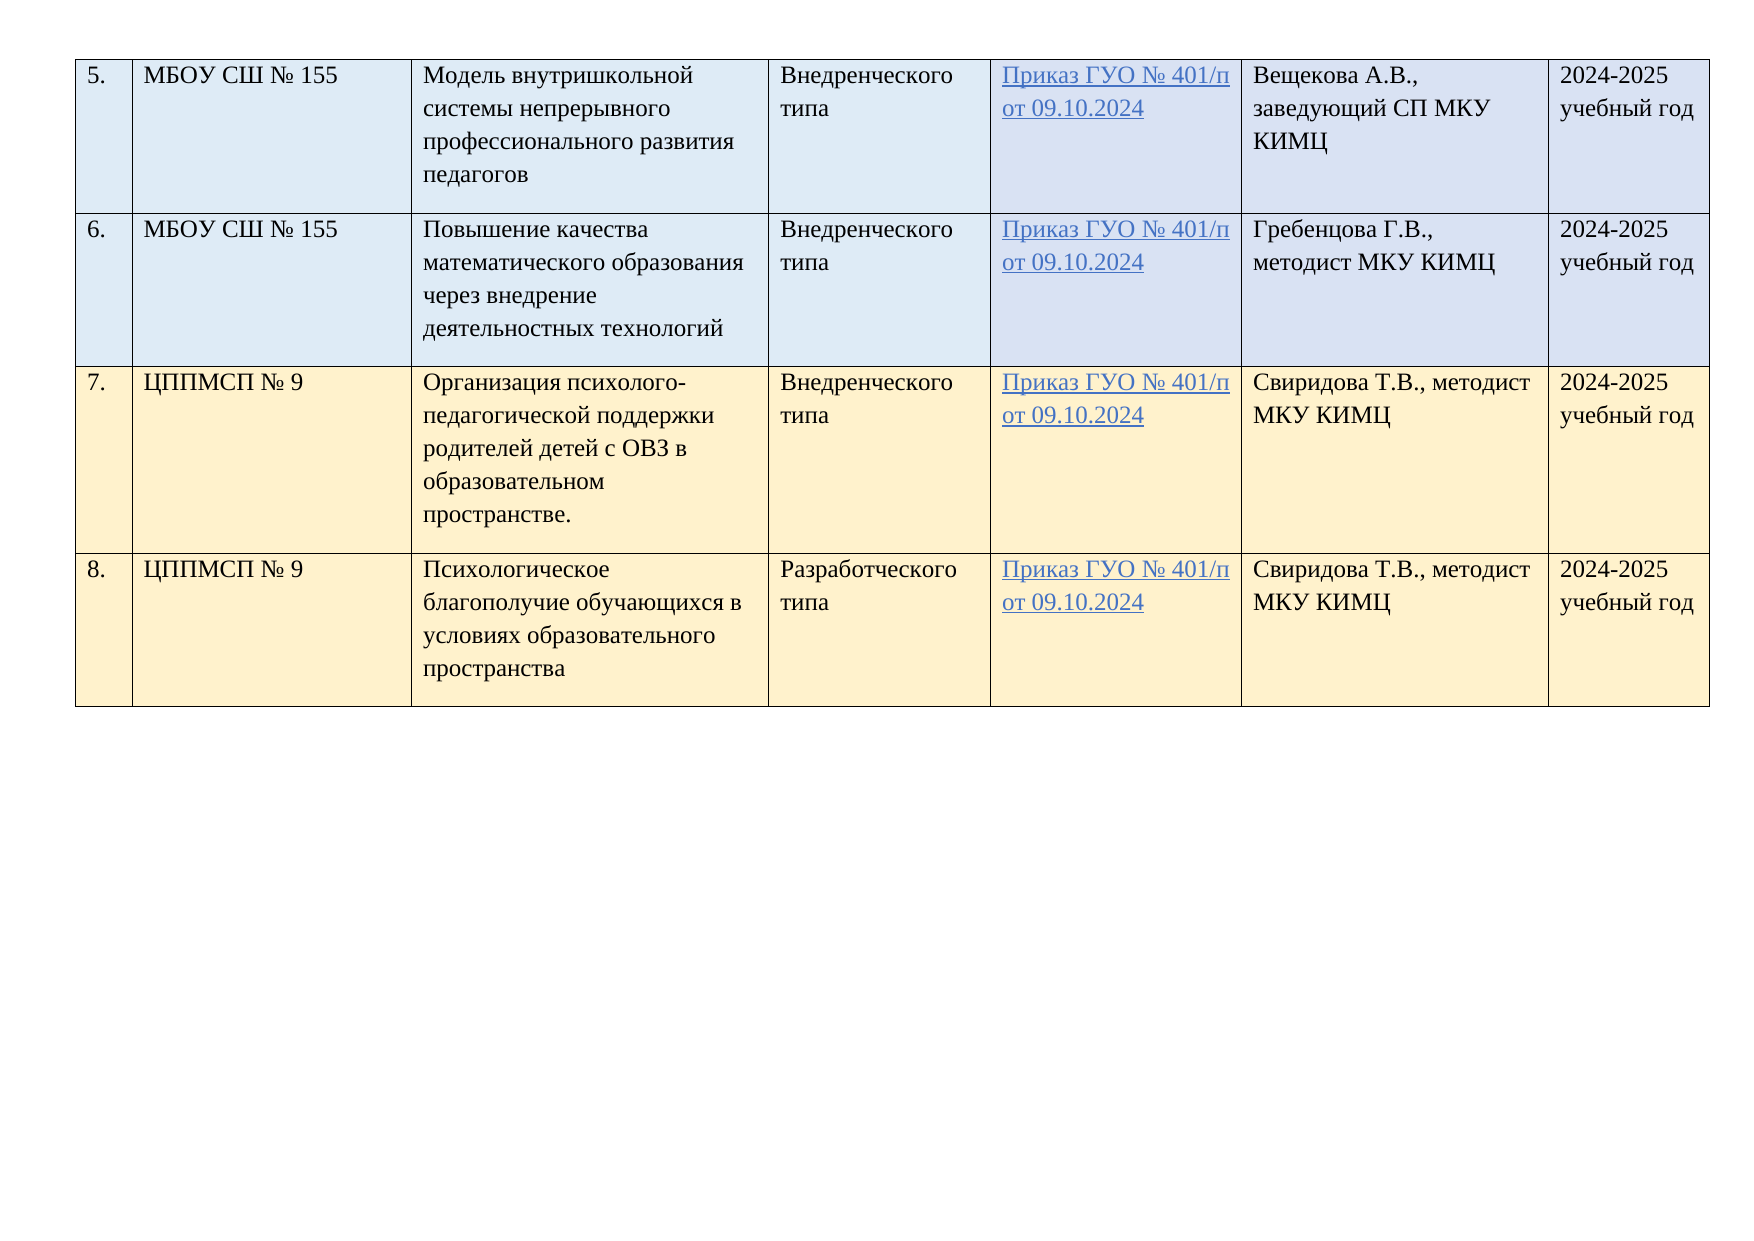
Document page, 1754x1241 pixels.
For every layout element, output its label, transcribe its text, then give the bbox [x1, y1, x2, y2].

table_cell [76, 554, 132, 706]
table_cell 2024-2025 учебный год [1549, 214, 1709, 366]
table_cell Организация психолого-педагогической поддержки родителей детей с ОВЗ в образовательном пространстве. [412, 367, 768, 553]
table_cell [1549, 60, 1709, 213]
table_cell Разработческого типа [769, 554, 990, 706]
table_cell Свиридова Т.В., методист МКУ КИМЦ [1242, 367, 1548, 553]
table_cell Гребенцова Г.В., методист МКУ КИМЦ [1242, 214, 1548, 366]
table_cell Повышение качества математического образования через внедрение деятельностных технологий [412, 214, 768, 366]
table_cell 2024-2025 учебный год [1549, 554, 1709, 706]
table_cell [991, 60, 1241, 213]
table_cell 2024-2025 учебный год [1549, 367, 1709, 553]
table_cell МБОУ СШ № 155 [133, 60, 411, 213]
table_cell Вещекова А.В., заведующий СП МКУ КИМЦ [1242, 60, 1548, 213]
table_cell Модель внутришкольной системы непрерывного профессионального развития педагогов [412, 60, 768, 213]
table_cell Внедренческого типа [769, 214, 990, 366]
table_cell ЦППМСП № 9 [133, 554, 411, 706]
table_cell Внедренческого типа [769, 367, 990, 553]
table_cell Приказ ГУО № 401/п от 09.10.2024 [991, 214, 1241, 366]
table_cell [76, 367, 132, 553]
table_cell Психологическое благополучие обучающихся в условиях образовательного пространства [412, 554, 768, 706]
table_cell [76, 60, 132, 213]
table_cell Внедренческого типа [769, 60, 990, 213]
table_cell Приказ ГУО № 401/п от 09.10.2024 [991, 554, 1241, 706]
table_cell Свиридова Т.В., методист МКУ КИМЦ [1242, 554, 1548, 706]
table_cell Приказ ГУО № 401/п от 09.10.2024 [991, 367, 1241, 553]
table_cell [76, 214, 132, 366]
table_cell ЦППМСП № 9 [133, 367, 411, 553]
table_cell МБОУ СШ № 155 [133, 214, 411, 366]
